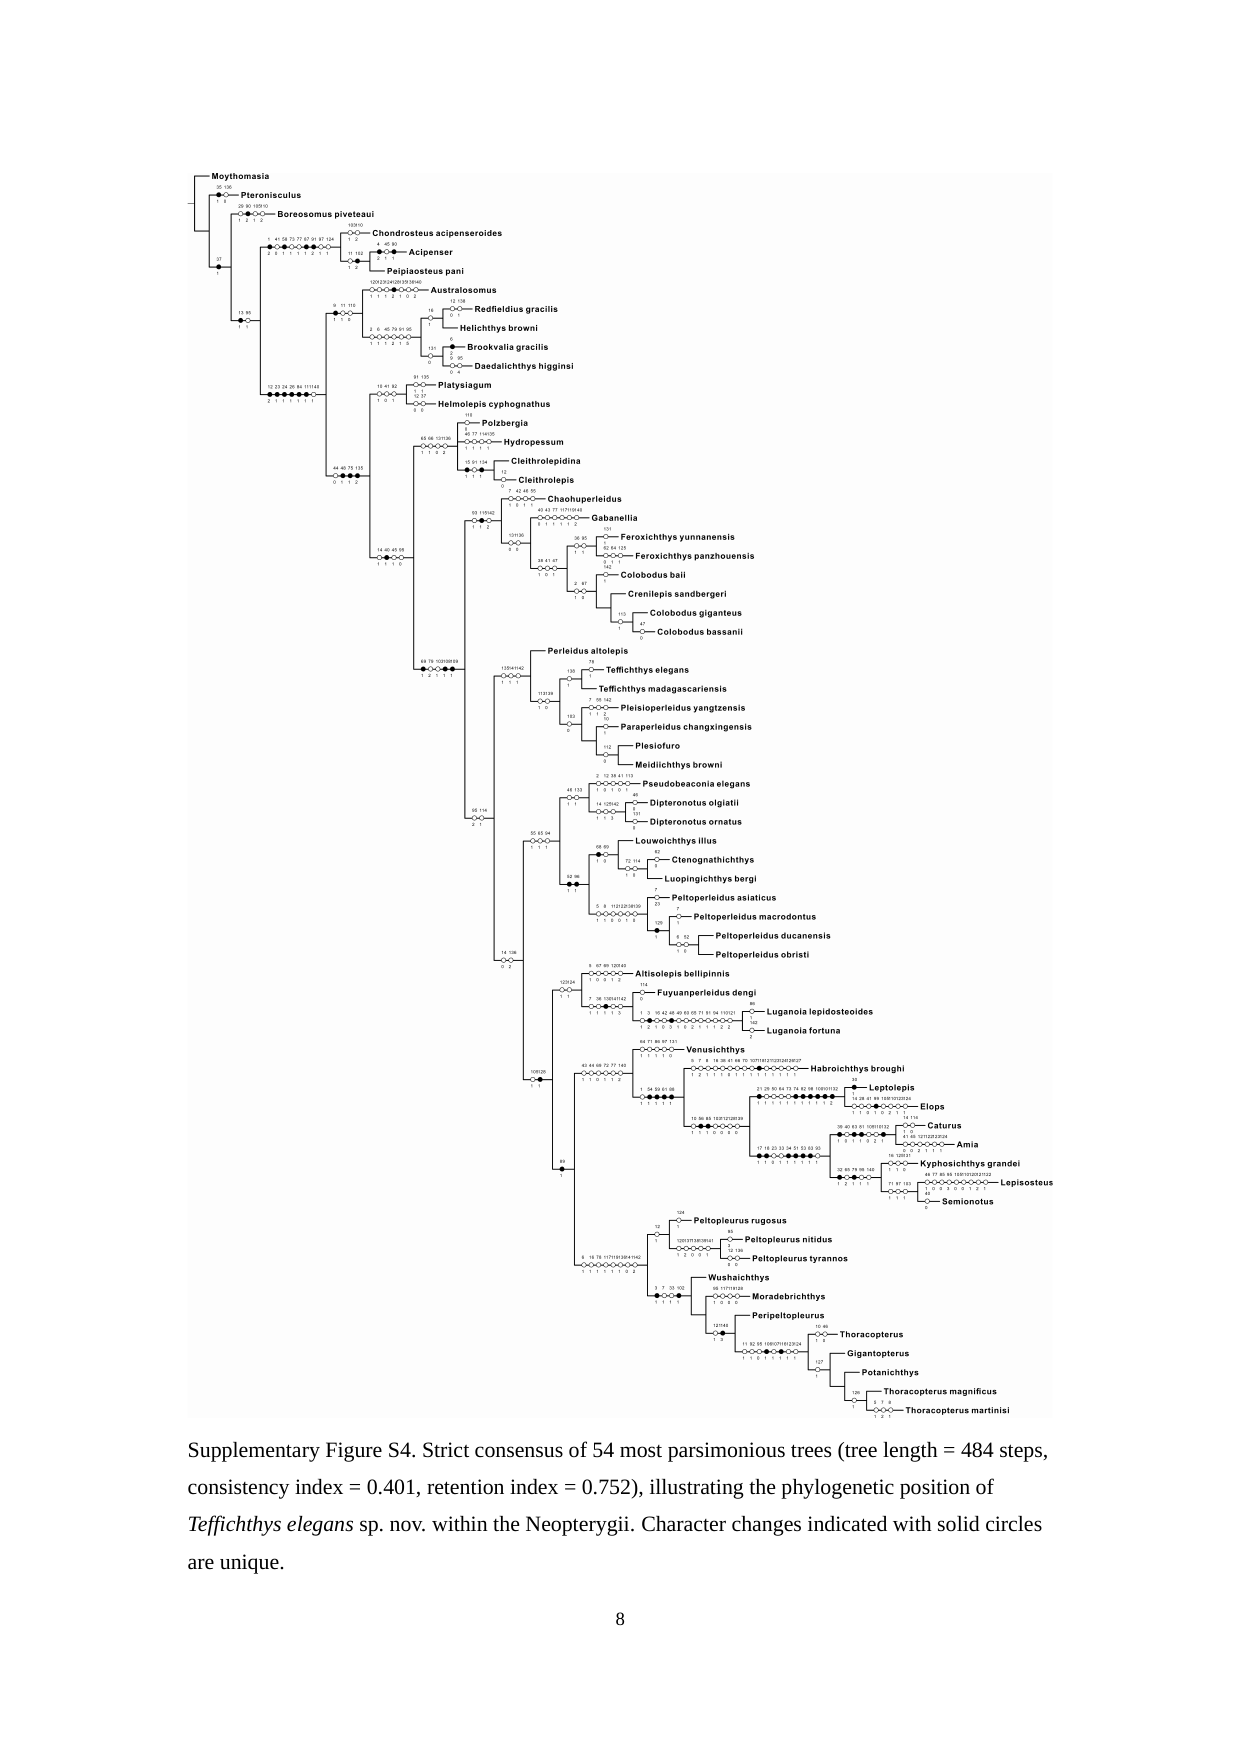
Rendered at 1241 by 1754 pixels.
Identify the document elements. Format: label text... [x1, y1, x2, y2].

text Supplementary Figure S4. Strict consensus of 54 most parsimonious trees (tree length = 484 steps, consistency index = 0.401, retention index = 0.752), illustrating the phylogenetic position of Teffichthys elegans sp. nov. within the Neopterygii. Character changes indicated with solid circles are unique. [187, 1433, 1053, 1578]
